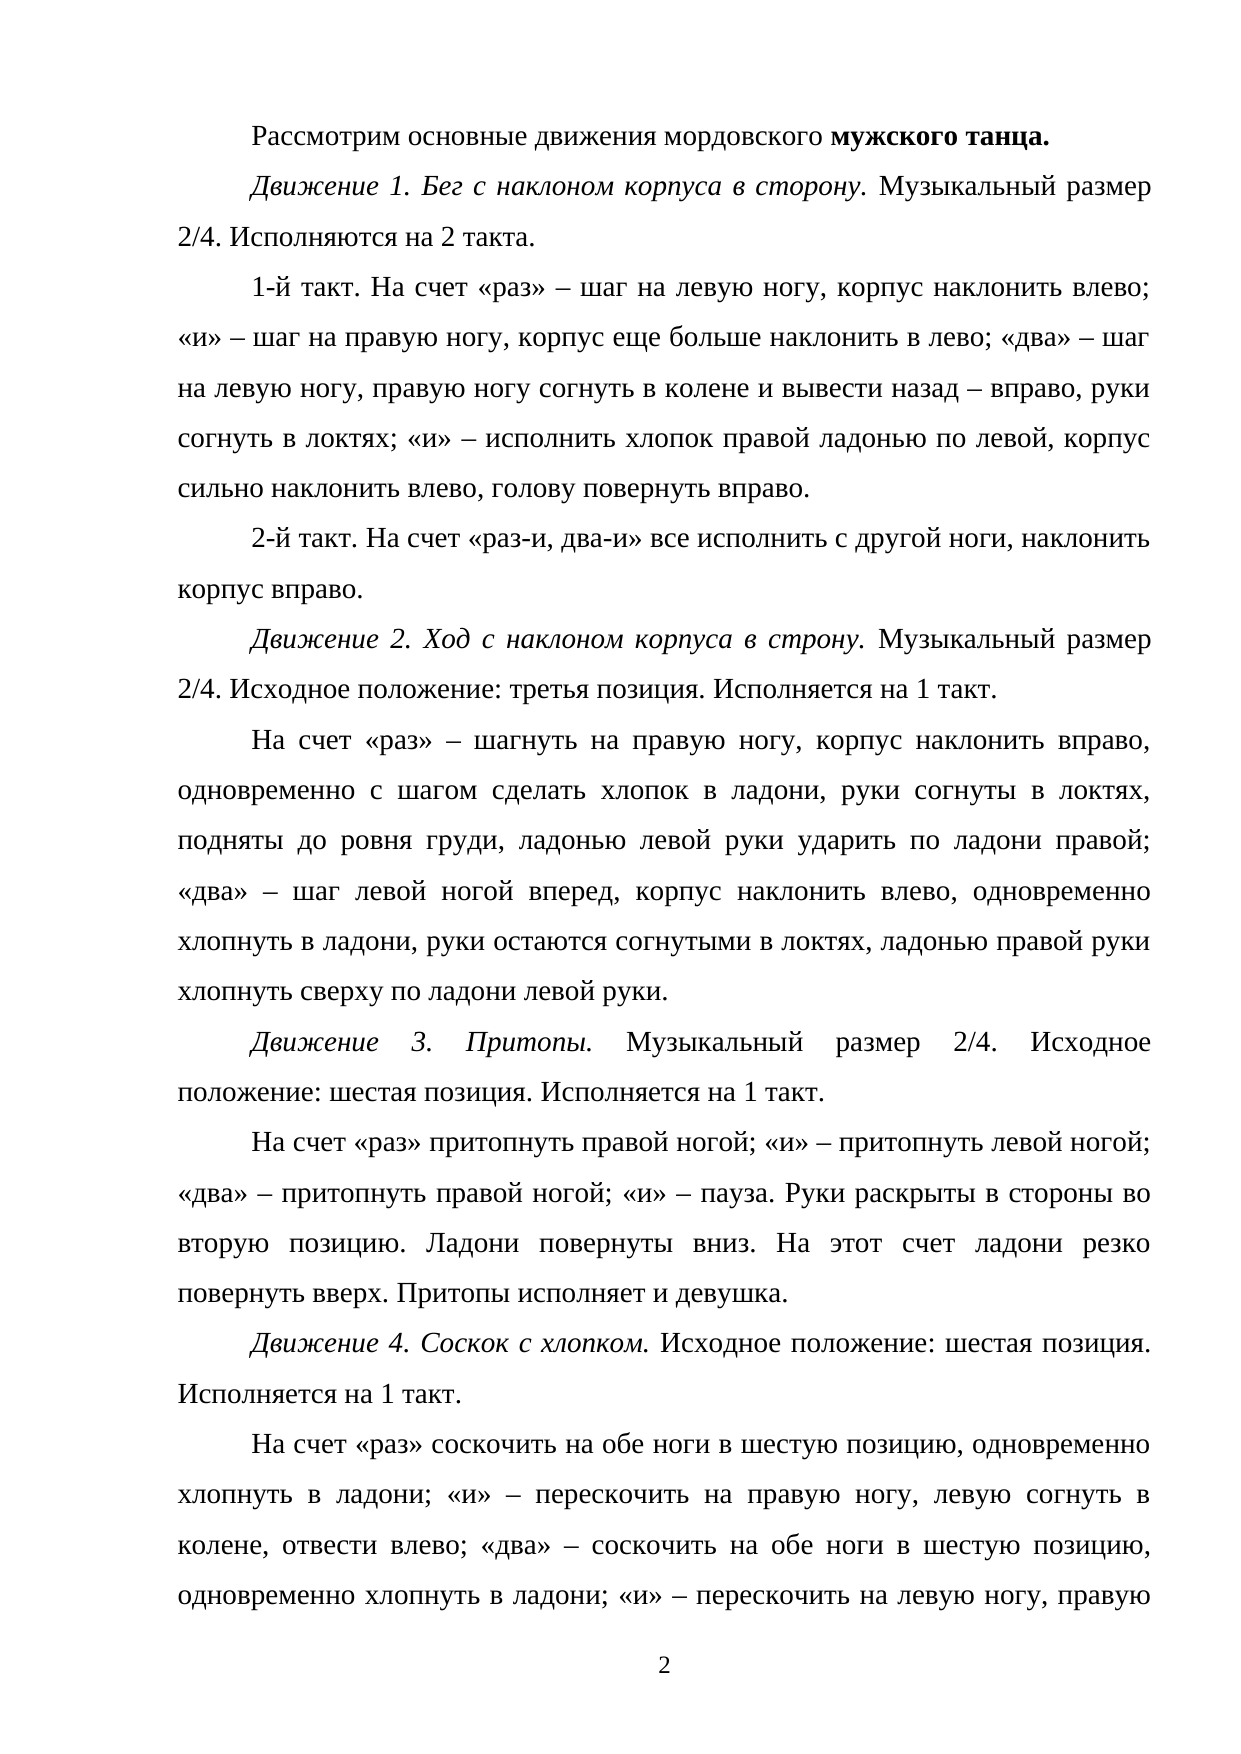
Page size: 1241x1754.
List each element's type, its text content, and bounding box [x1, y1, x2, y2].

text 1-й такт. На счет «раз» – шаг на левую ногу, корпус наклонить влево; «и» – шаг на правую ногу, корпус еще больше наклонить в лево; «два» – шаг на левую ногу, правую ногу согнуть в колене и вывести назад – вправо, руки согнуть в локтях; «и» – исполнить хлопок правой ладонью по левой, корпус сильно наклонить влево, голову повернуть вправо. [177, 269, 1152, 504]
text Движение 3. Притопы. Музыкальный размер 2/4. Исходное положение: шестая позиция. Исполняется на 1 такт. [177, 1024, 1152, 1108]
text 2-й такт. На счет «раз-и, два-и» все исполнить с другой ноги, наклонить корпус вправо. [177, 521, 1152, 604]
text На счет «раз» притопнуть правой ногой; «и» – притопнуть левой ногой; «два» – притопнуть правой ногой; «и» – пауза. Руки раскрыты в стороны во вторую позицию. Ладони повернуты вниз. На этот счет ладони резко повернуть вверх. Притопы исполняет и девушка. [177, 1124, 1152, 1309]
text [177, 1426, 1152, 1611]
text Движение 4. Соскок с хлопком. Исходное положение: шестая позиция. Исполняется на 1 такт. [177, 1326, 1152, 1409]
text Движение 2. Ход с наклоном корпуса в строну. Музыкальный размер 2/4. Исходное положение: третья позиция. Исполняется на 1 такт. [177, 621, 1152, 705]
text Движение 1. Бег с наклоном корпуса в сторону. Музыкальный размер 2/4. Исполняются на 2 такта. [177, 168, 1152, 252]
text Рассмотрим основные движения мордовского мужского танца. [177, 118, 1152, 152]
text На счет «раз» – шагнуть на правую ногу, корпус наклонить вправо, одновременно с шагом сделать хлопок в ладони, руки согнуты в локтях, подняты до ровня груди, ладонью левой руки ударить по ладони правой; «два» – шаг левой ногой вперед, корпус наклонить влево, одновременно хлопнуть в ладони, руки остаются согнутыми в локтях, ладонью правой руки хлопнуть сверху по ладони левой руки. [177, 722, 1152, 1007]
